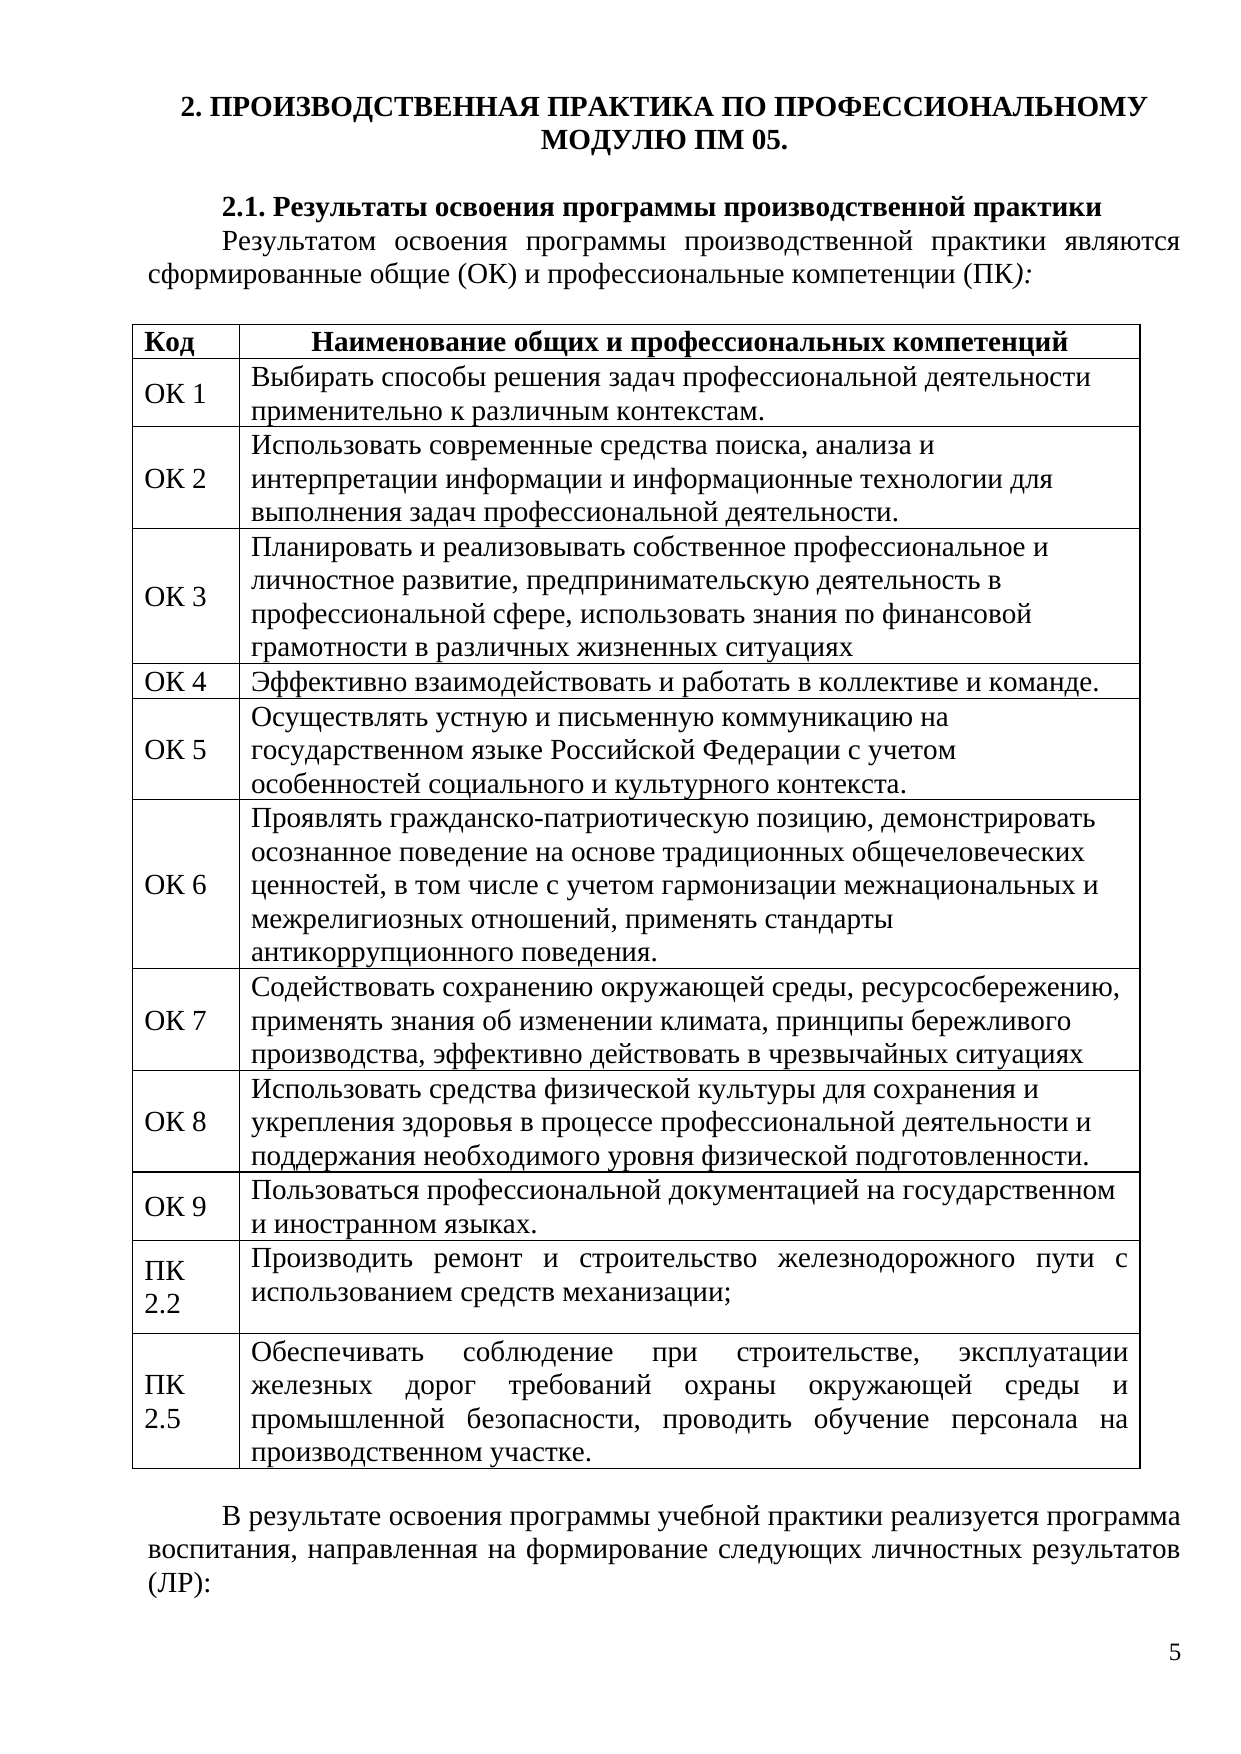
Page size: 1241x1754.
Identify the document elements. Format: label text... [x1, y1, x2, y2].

table_cell ОК 8 [133, 1071, 239, 1171]
table_cell Осуществлять устную и письменную коммуникацию на государственном языке Российской Федерации с учетом особенностей социального и культурного контекста. [240, 699, 1139, 799]
table_cell ОК 1 [133, 359, 239, 426]
table_cell Использовать современные средства поиска, анализа и интерпретации информации и информационные технологии для выполнения задач профессиональной деятельности. [240, 427, 1139, 528]
table_cell Проявлять гражданско-патриотическую позицию, демонстрировать осознанное поведение на основе традиционных общечеловеческих ценностей, в том числе с учетом гармонизации межнациональных и межрелигиозных отношений, применять стандарты антикоррупционного поведения. [240, 800, 1139, 968]
table_cell Эффективно взаимодействовать и работать в коллективе и команде. [240, 664, 1139, 698]
table_cell ОК 9 [133, 1173, 239, 1239]
table_cell ОК 7 [133, 969, 239, 1070]
text В результате освоения программы учебной практики реализуется программа воспитания, направленная на формирование следующих личностных результатов (ЛР): [148, 1498, 1181, 1598]
table_cell Использовать средства физической культуры для сохранения и укрепления здоровья в процессе профессиональной деятельности и поддержания необходимого уровня физической подготовленности. [240, 1071, 1139, 1171]
table_cell ОК 2 [133, 427, 239, 528]
table_cell Производить ремонт и строительство железнодорожного пути с использованием средств механизации; [240, 1241, 1139, 1333]
table_cell ОК 5 [133, 699, 239, 799]
table_cell Выбирать способы решения задач профессиональной деятельности применительно к различным контекстам. [240, 359, 1139, 426]
text Результатом освоения программы производственной практики являются сформированные общие (ОК) и профессиональные компетенции (ПК): [148, 223, 1181, 290]
table_cell ПК 2.5 [133, 1334, 239, 1468]
table_cell ОК 4 [133, 664, 239, 698]
table_cell ОК 6 [133, 800, 239, 968]
table_header Наименование общих и профессиональных компетенций [240, 325, 1139, 358]
table_header Код [133, 325, 239, 358]
table_cell ПК 2.2 [133, 1241, 239, 1333]
table_cell Пользоваться профессиональной документацией на государственном и иностранном языках. [240, 1173, 1139, 1239]
text 2.1. Результаты освоения программы производственной практики [148, 189, 1181, 223]
table_cell Обеспечивать соблюдение при строительстве, эксплуатации железных дорог требований охраны окружающей среды и промышленной безопасности, проводить обучение персонала на производственном участке. [240, 1334, 1139, 1468]
table_cell Содействовать сохранению окружающей среды, ресурсосбережению, применять знания об изменении климата, принципы бережливого производства, эффективно действовать в чрезвычайных ситуациях [240, 969, 1139, 1070]
text 2. ПРОИЗВОДСТВЕННАЯ ПРАКТИКА ПО ПРОФЕССИОНАЛЬНОМУ МОДУЛЮ ПМ 05. [148, 89, 1181, 156]
table_cell ОК 3 [133, 529, 239, 663]
table_cell Планировать и реализовывать собственное профессиональное и личностное развитие, предпринимательскую деятельность в профессиональной сфере, использовать знания по финансовой грамотности в различных жизненных ситуациях [240, 529, 1139, 663]
